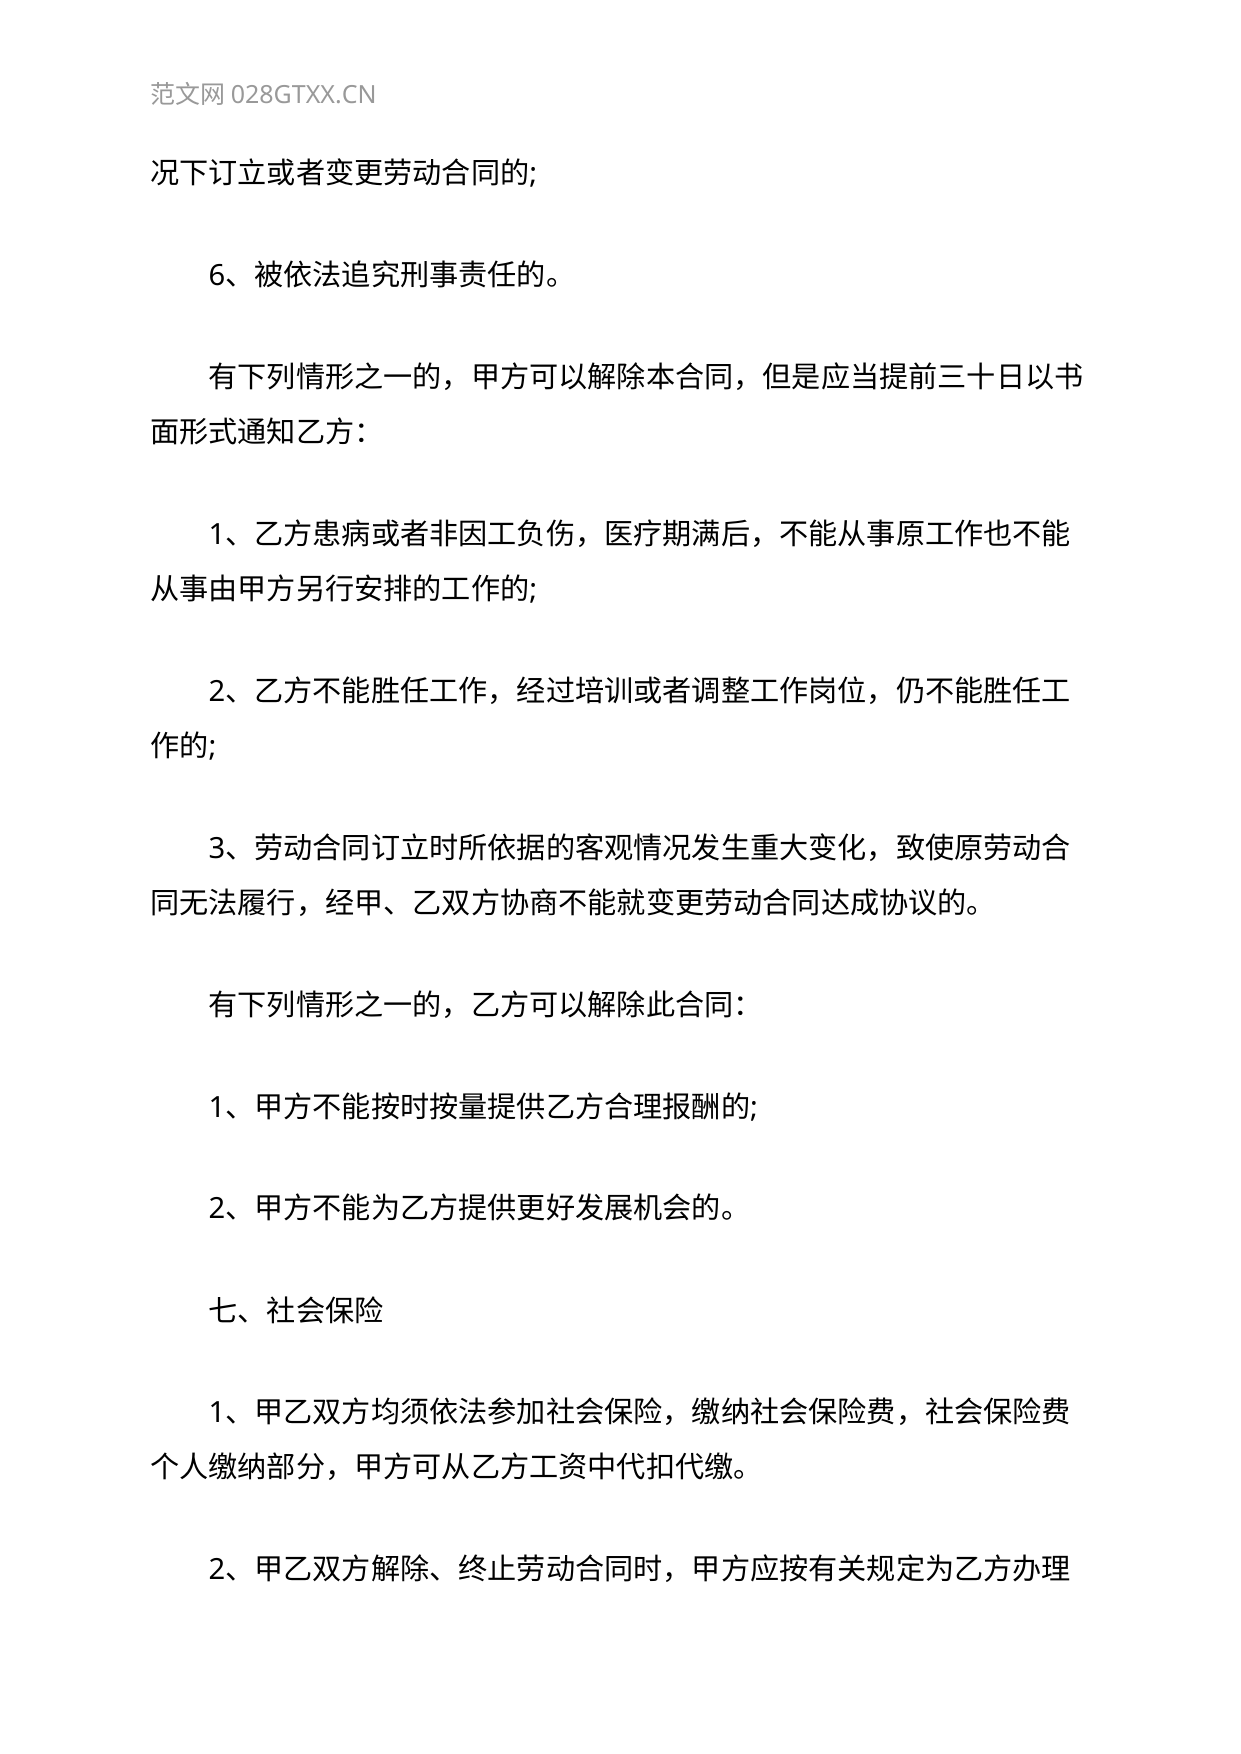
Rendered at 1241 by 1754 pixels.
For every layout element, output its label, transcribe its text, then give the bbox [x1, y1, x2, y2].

text 1、甲方不能按时按量提供乙方合理报酬的; [150, 1083, 1090, 1126]
text 七、社会保险 [150, 1287, 1090, 1329]
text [150, 1546, 1090, 1588]
text 2、乙方不能胜任工作，经过培训或者调整工作岗位，仍不能胜任工作的; [150, 668, 1090, 765]
text 6、被依法追究刑事责任的。 [150, 252, 1090, 294]
text 3、劳动合同订立时所依据的客观情况发生重大变化，致使原劳动合同无法履行，经甲、乙双方协商不能就变更劳动合同达成协议的。 [150, 824, 1090, 922]
text 1、乙方患病或者非因工负伤，医疗期满后，不能从事原工作也不能从事由甲方另行安排的工作的; [150, 511, 1090, 608]
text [150, 150, 1090, 192]
text 有下列情形之一的，乙方可以解除此合同： [150, 981, 1090, 1024]
text 2、甲方不能为乙方提供更好发展机会的。 [150, 1185, 1090, 1227]
text 1、甲乙双方均须依法参加社会保险，缴纳社会保险费，社会保险费个人缴纳部分，甲方可从乙方工资中代扣代缴。 [150, 1389, 1090, 1486]
text 有下列情形之一的，甲方可以解除本合同，但是应当提前三十日以书面形式通知乙方： [150, 354, 1090, 451]
